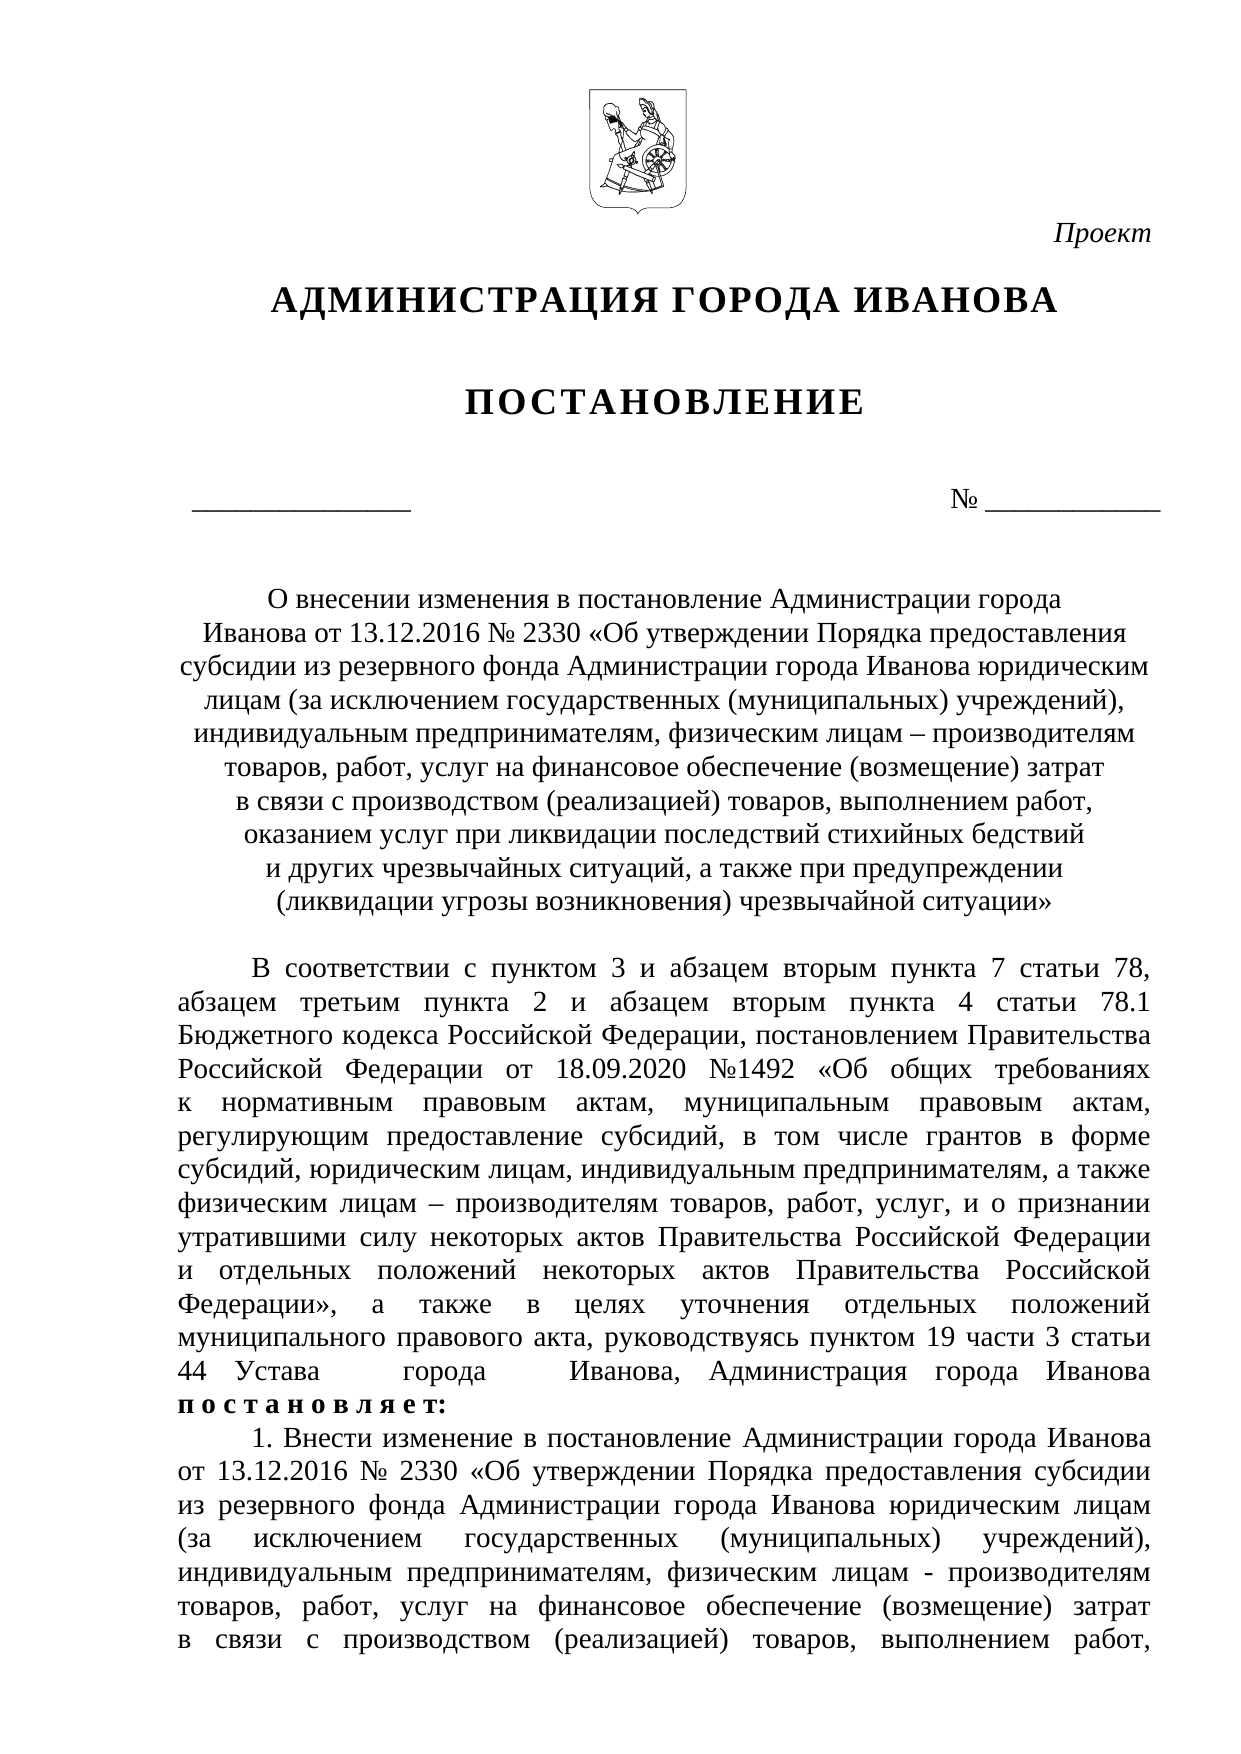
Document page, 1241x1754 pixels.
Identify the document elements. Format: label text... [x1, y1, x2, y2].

table_header _______________ № ____________ [166, 481, 1167, 548]
text АДМИНИСТРАЦИЯ ГОРОДА ИВАНОВА [177, 277, 1152, 321]
text ПОСТАНОВЛЕНИЕ [177, 379, 1152, 422]
text и других чрезвычайных ситуаций, а также при предупреждении [177, 850, 1152, 883]
text Иванова от 13.12.2016 № 2330 «Об утверждении Порядка предоставления субсидии из резервного фонда Администрации города Иванова юридическим лицам (за исключением государственных (муниципальных) учреждений), индивидуальным предпринимателям, физическим лицам – производителям товаров, работ, услуг на финансовое обеспечение (возмещение) затрат [177, 615, 1152, 783]
text В соответствии с пунктом 3 и абзацем вторым пункта 7 статьи 78, абзацем третьим пункта 2 и абзацем вторым пункта 4 статьи 78.1 Бюджетного кодекса Российской Федерации, постановлением Правительства Российской Федерации от 18.09.2020 №1492 «Об общих требованиях к нормативным правовым актам, муниципальным правовым актам, регулирующим предоставление субсидий, в том числе грантов в форме субсидий, юридическим лицам, индивидуальным предпринимателям, а также физическим лицам – производителям товаров, работ, услуг, и о признании утратившими силу некоторых актов Правительства Российской Федерации и отдельных положений некоторых актов Правительства Российской Федерации», а также в целях уточнения отдельных положений муниципального правового акта, руководствуясь пунктом 19 части 3 статьи 44 Устава города Иванова, Администрация города Иванова п о с т а н о в л я е т: [177, 950, 1152, 1420]
text О внесении изменения в постановление Администрации города [177, 581, 1152, 615]
text в связи с производством (реализацией) товаров, выполнением работ, оказанием услуг при ликвидации последствий стихийных бедствий [177, 783, 1152, 850]
text Проект [177, 103, 1152, 249]
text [177, 1420, 1152, 1655]
text (ликвидации угрозы возникновения) чрезвычайной ситуации» [177, 883, 1152, 917]
